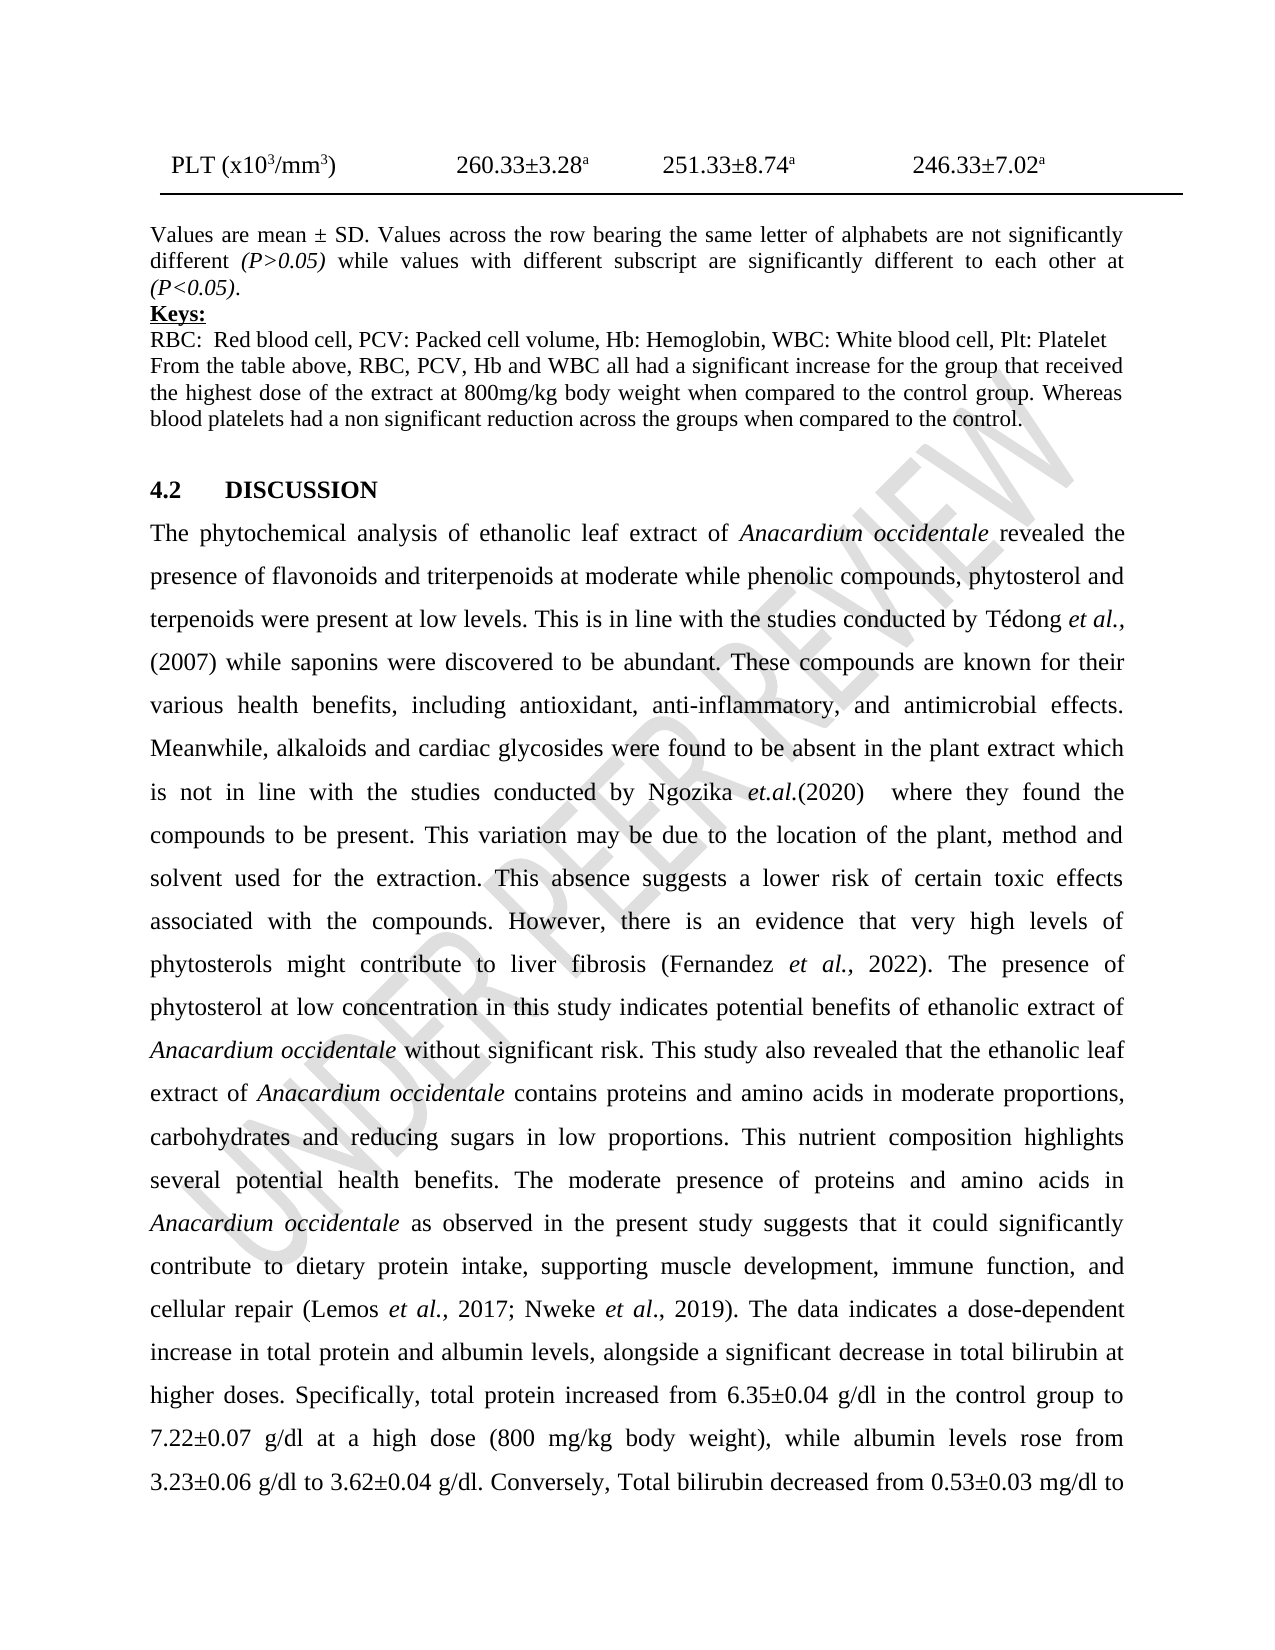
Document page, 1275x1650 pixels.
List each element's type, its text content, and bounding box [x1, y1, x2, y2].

text Values are mean ± SD. Values across the row bearing the same letter of alphabets are not significantly different (P>0.05) while values with different subscript are significantly different to each other at (P<0.05). [150, 221, 1125, 300]
table_cell 260.33±3.28a [445, 151, 651, 192]
text Keys: [150, 300, 1125, 326]
text From the table above, RBC, PCV, Hb and WBC all had a significant increase for the group that received the highest dose of the extract at 800mg/kg body weight when compared to the control group. Whereas blood platelets had a non significant reduction across the groups when compared to the control. [150, 353, 1125, 432]
table_cell 251.33±8.74a [651, 151, 901, 192]
table_cell PLT (x103/mm3) [160, 151, 445, 192]
table_cell 246.33±7.02a [901, 151, 1182, 192]
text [150, 518, 1125, 1495]
text 4.2 DISCUSSION [150, 475, 1125, 503]
text RBC: Red blood cell, PCV: Packed cell volume, Hb: Hemoglobin, WBC: White blood cell, Plt: Platelet [150, 326, 1125, 353]
